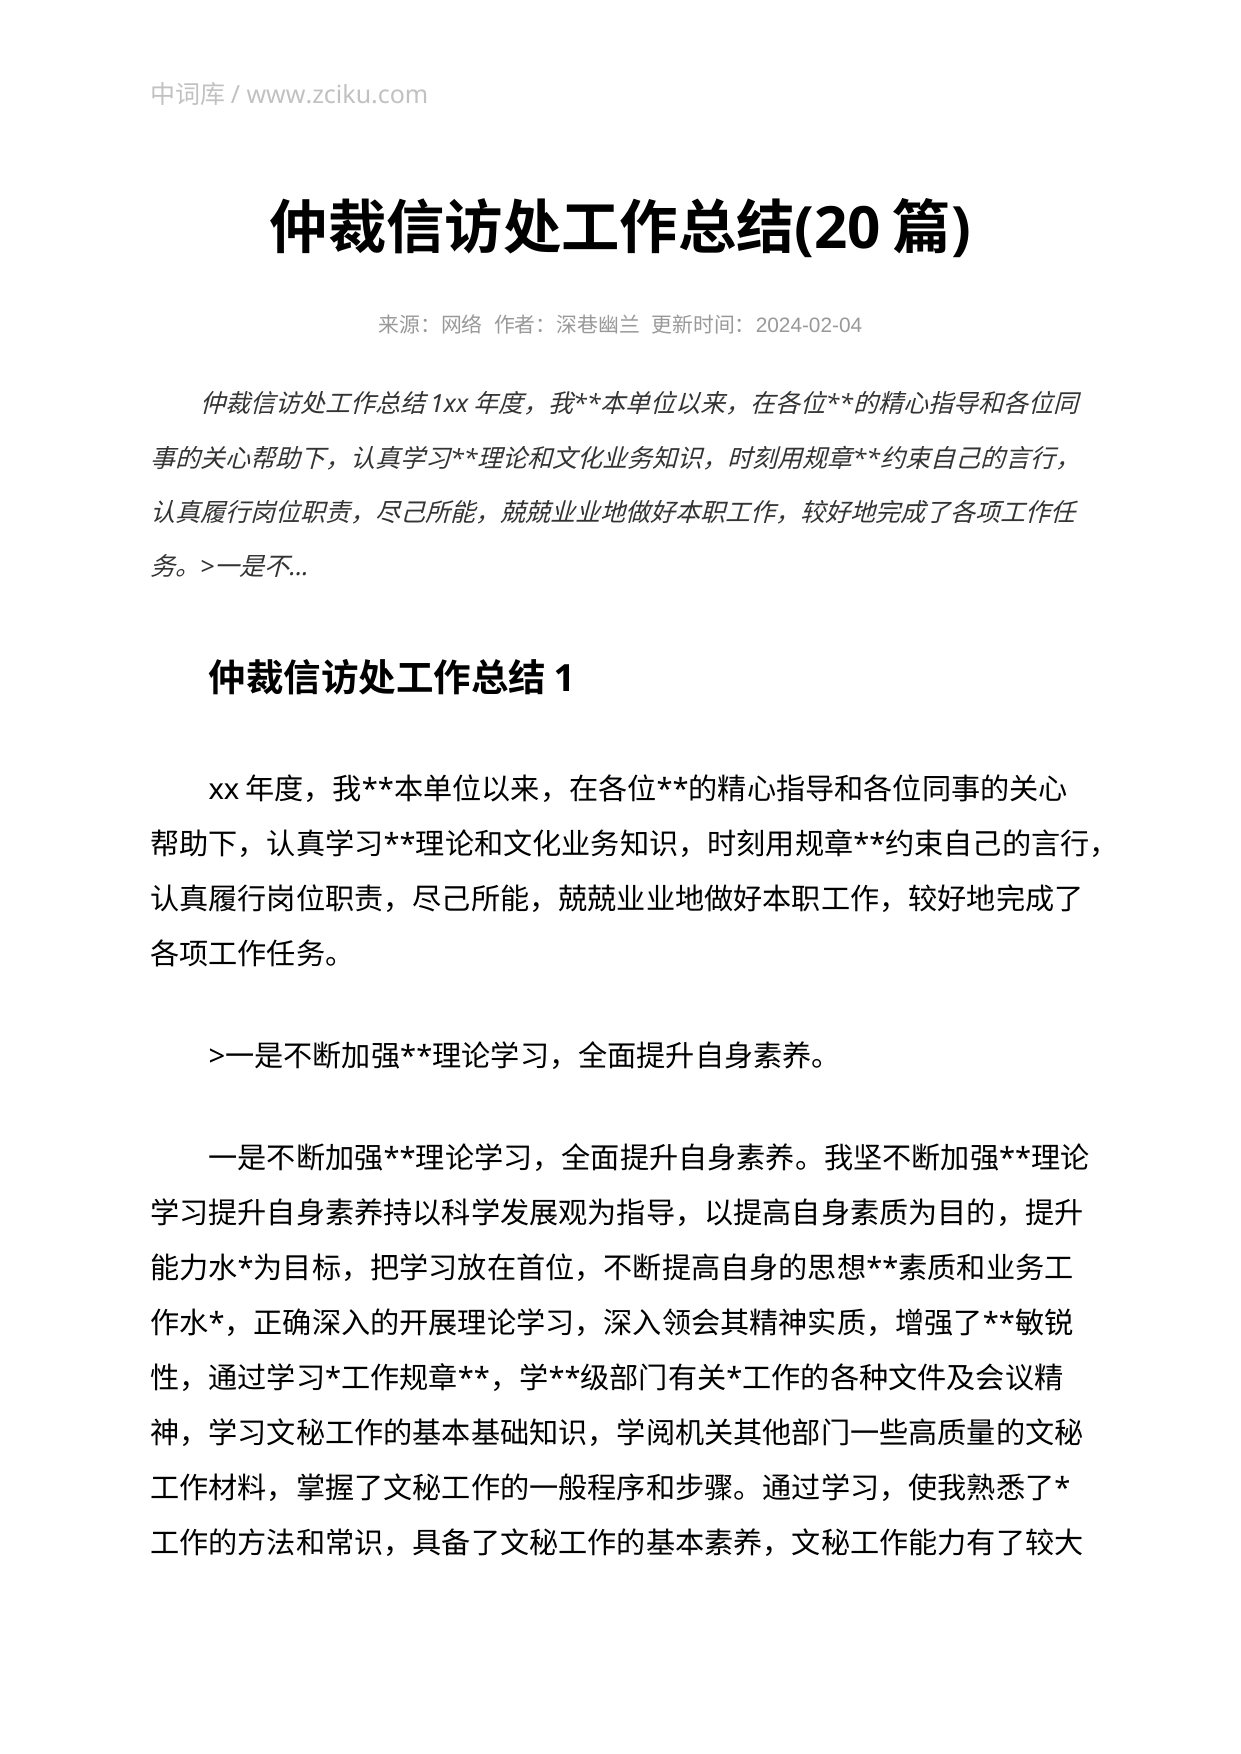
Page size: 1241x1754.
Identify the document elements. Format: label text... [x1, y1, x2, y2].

text 仲裁信访处工作总结1 [150, 648, 1090, 703]
text 仲裁信访处工作总结1xx年度，我**本单位以来，在各位**的精心指导和各位同事的关心帮助下，认真学习**理论和文化业务知识，时刻用规章**约束自己的言行，认真履行岗位职责，尽己所能，兢兢业业地做好本职工作，较好地完成了各项工作任务。>一是不... [150, 384, 1090, 583]
text 来源：网络 作者：深巷幽兰 更新时间：2024-02-04 [150, 313, 1090, 337]
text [150, 1134, 1090, 1561]
text >一是不断加强**理论学习，全面提升自身素养。 [150, 1032, 1090, 1075]
text xx年度，我**本单位以来，在各位**的精心指导和各位同事的关心帮助下，认真学习**理论和文化业务知识，时刻用规章**约束自己的言行，认真履行岗位职责，尽己所能，兢兢业业地做好本职工作，较好地完成了各项工作任务。 [150, 766, 1090, 973]
subtitle 仲裁信访处工作总结(20篇) [150, 181, 1090, 266]
